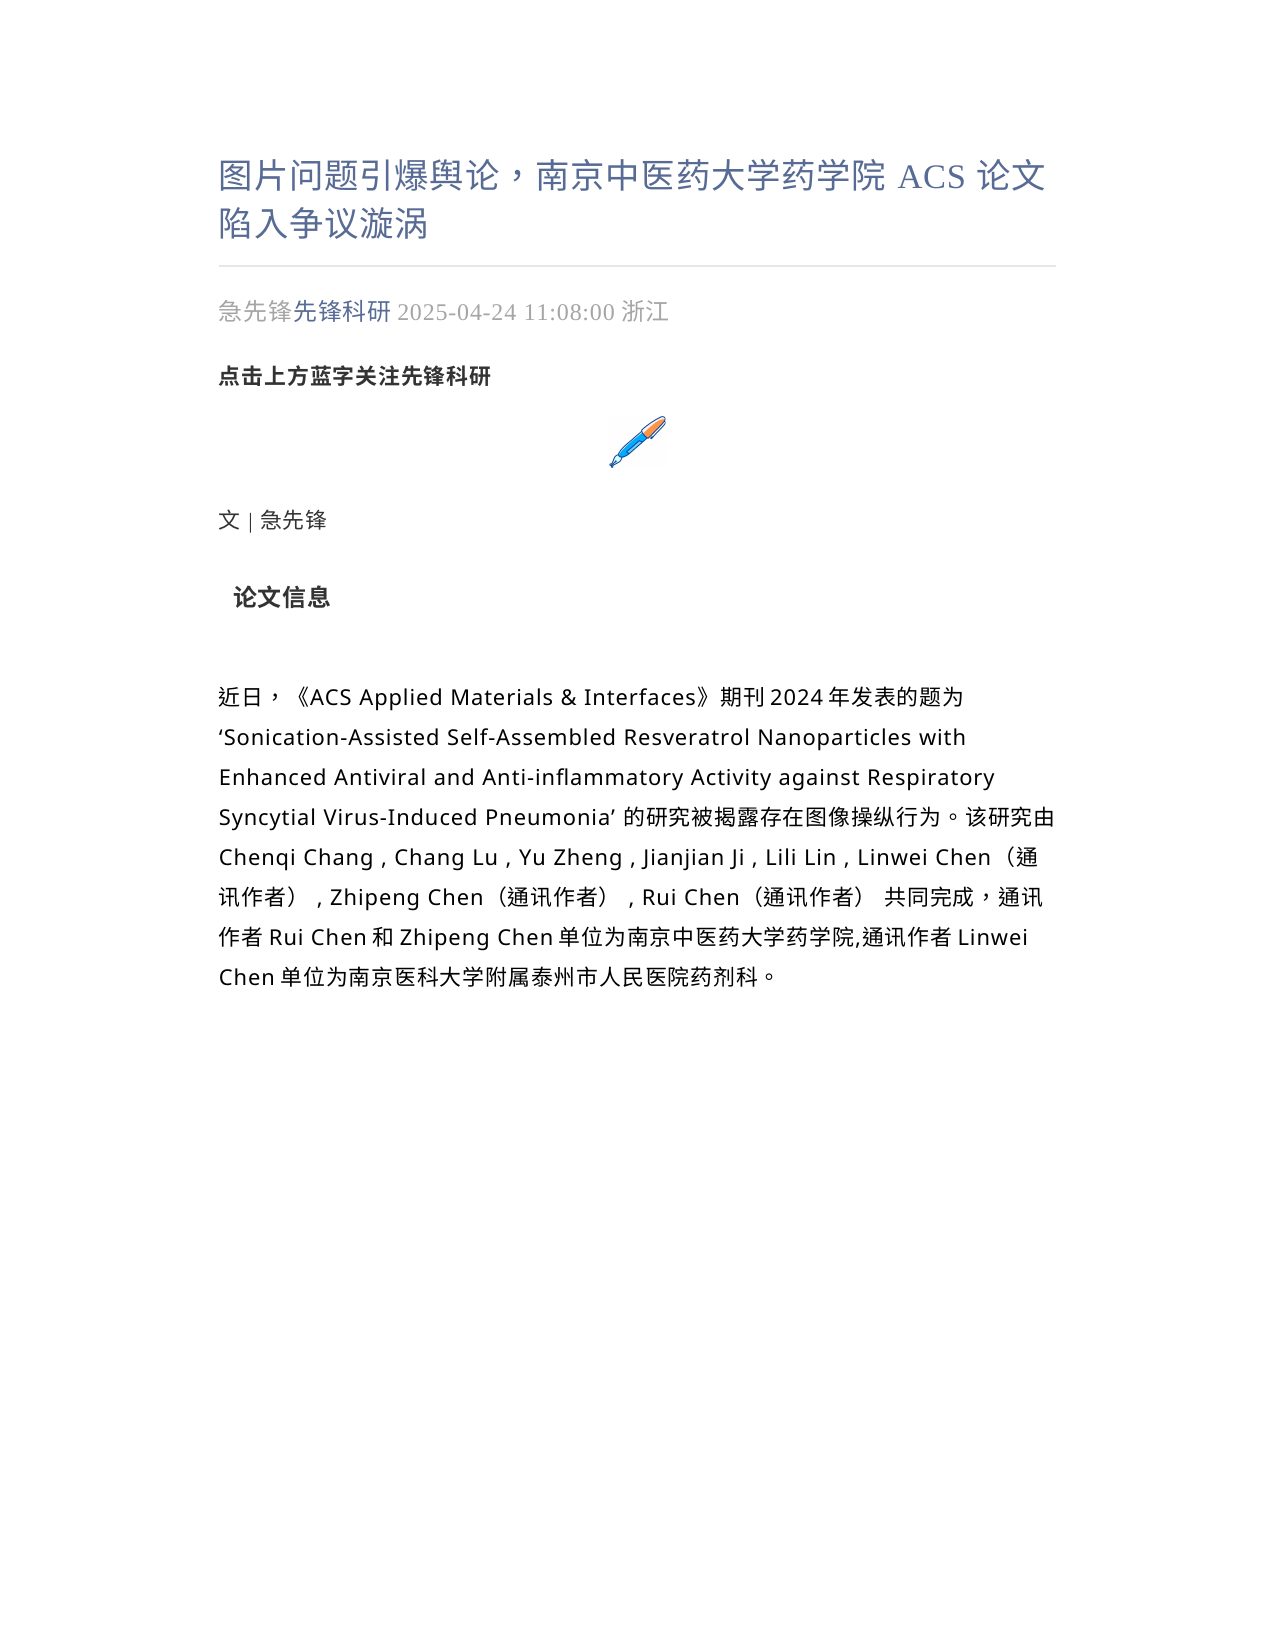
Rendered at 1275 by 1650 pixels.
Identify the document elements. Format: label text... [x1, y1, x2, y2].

text 论文信息 [233, 576, 1042, 614]
title 图片问题引爆舆论，南京中医药大学药学院 ACS 论文陷入争议漩涡 [219, 150, 1056, 265]
text 点击上方蓝字关注先锋科研 [219, 353, 1056, 391]
list 急先锋先锋科研2025-04-24 11:08:00浙江 [219, 287, 1056, 327]
text 近日，《ACS Applied Materials & Interfaces》期刊2024年发表的题为 ‘Sonication-Assisted Self-Assembled Resveratrol Nanoparticles with Enhanced Antiviral and Anti-inflammatory Activity against Respiratory Syncytial Virus-Induced Pneumonia’ 的研究被揭露存在图像操纵行为。该研究由Chenqi Chang , Chang Lu , Yu Zheng , Jianjian Ji , Lili Lin , Linwei Chen（通讯作者） , Zhipeng Chen（通讯作者） , Rui Chen（通讯作者） 共同完成，通讯作者Rui Chen和Zhipeng Chen单位为南京中医药大学药学院,通讯作者Linwei Chen单位为南京医科大学附属泰州市人民医院药剂科。 [219, 671, 1056, 991]
picture [609, 416, 666, 468]
text 文 | 急先锋 [219, 497, 1056, 534]
